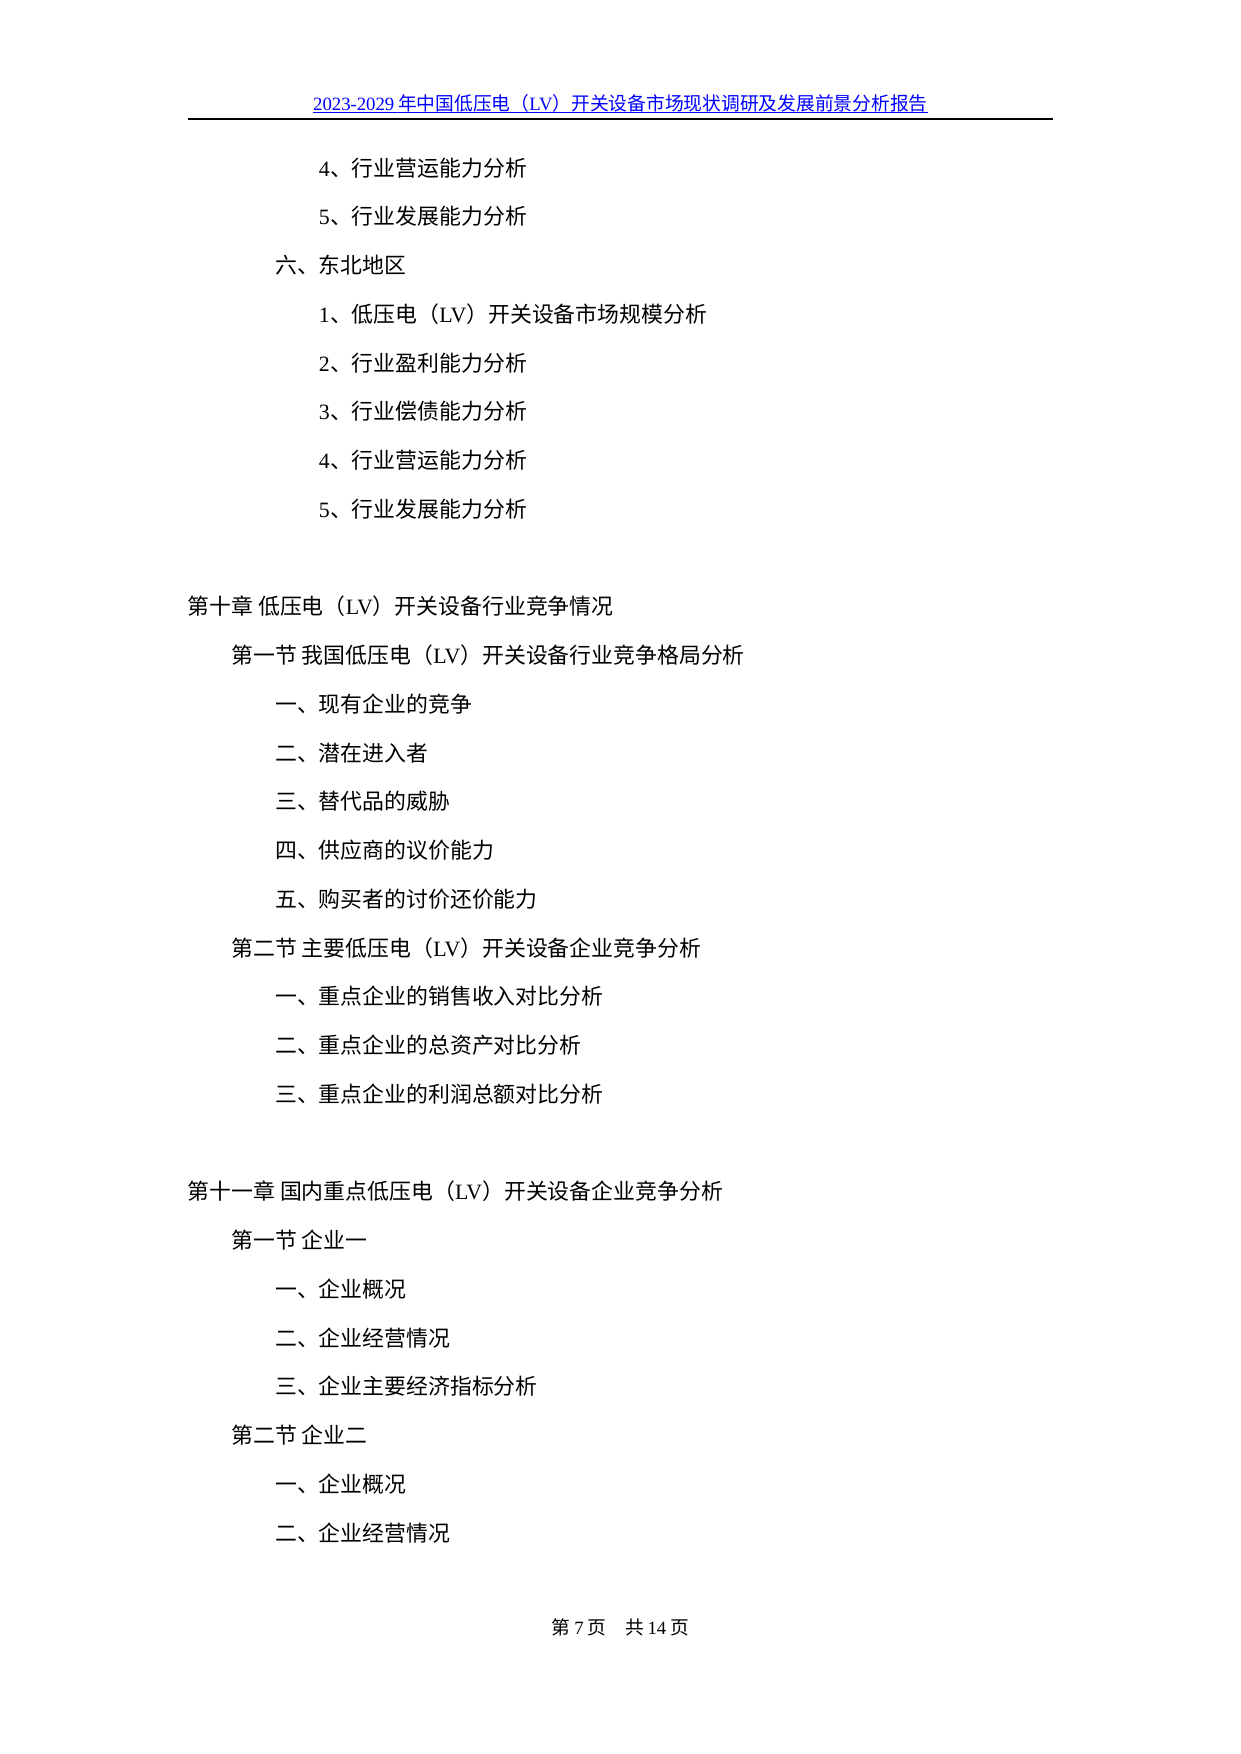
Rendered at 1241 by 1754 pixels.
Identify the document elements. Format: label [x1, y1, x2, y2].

text [187, 150, 1053, 1548]
